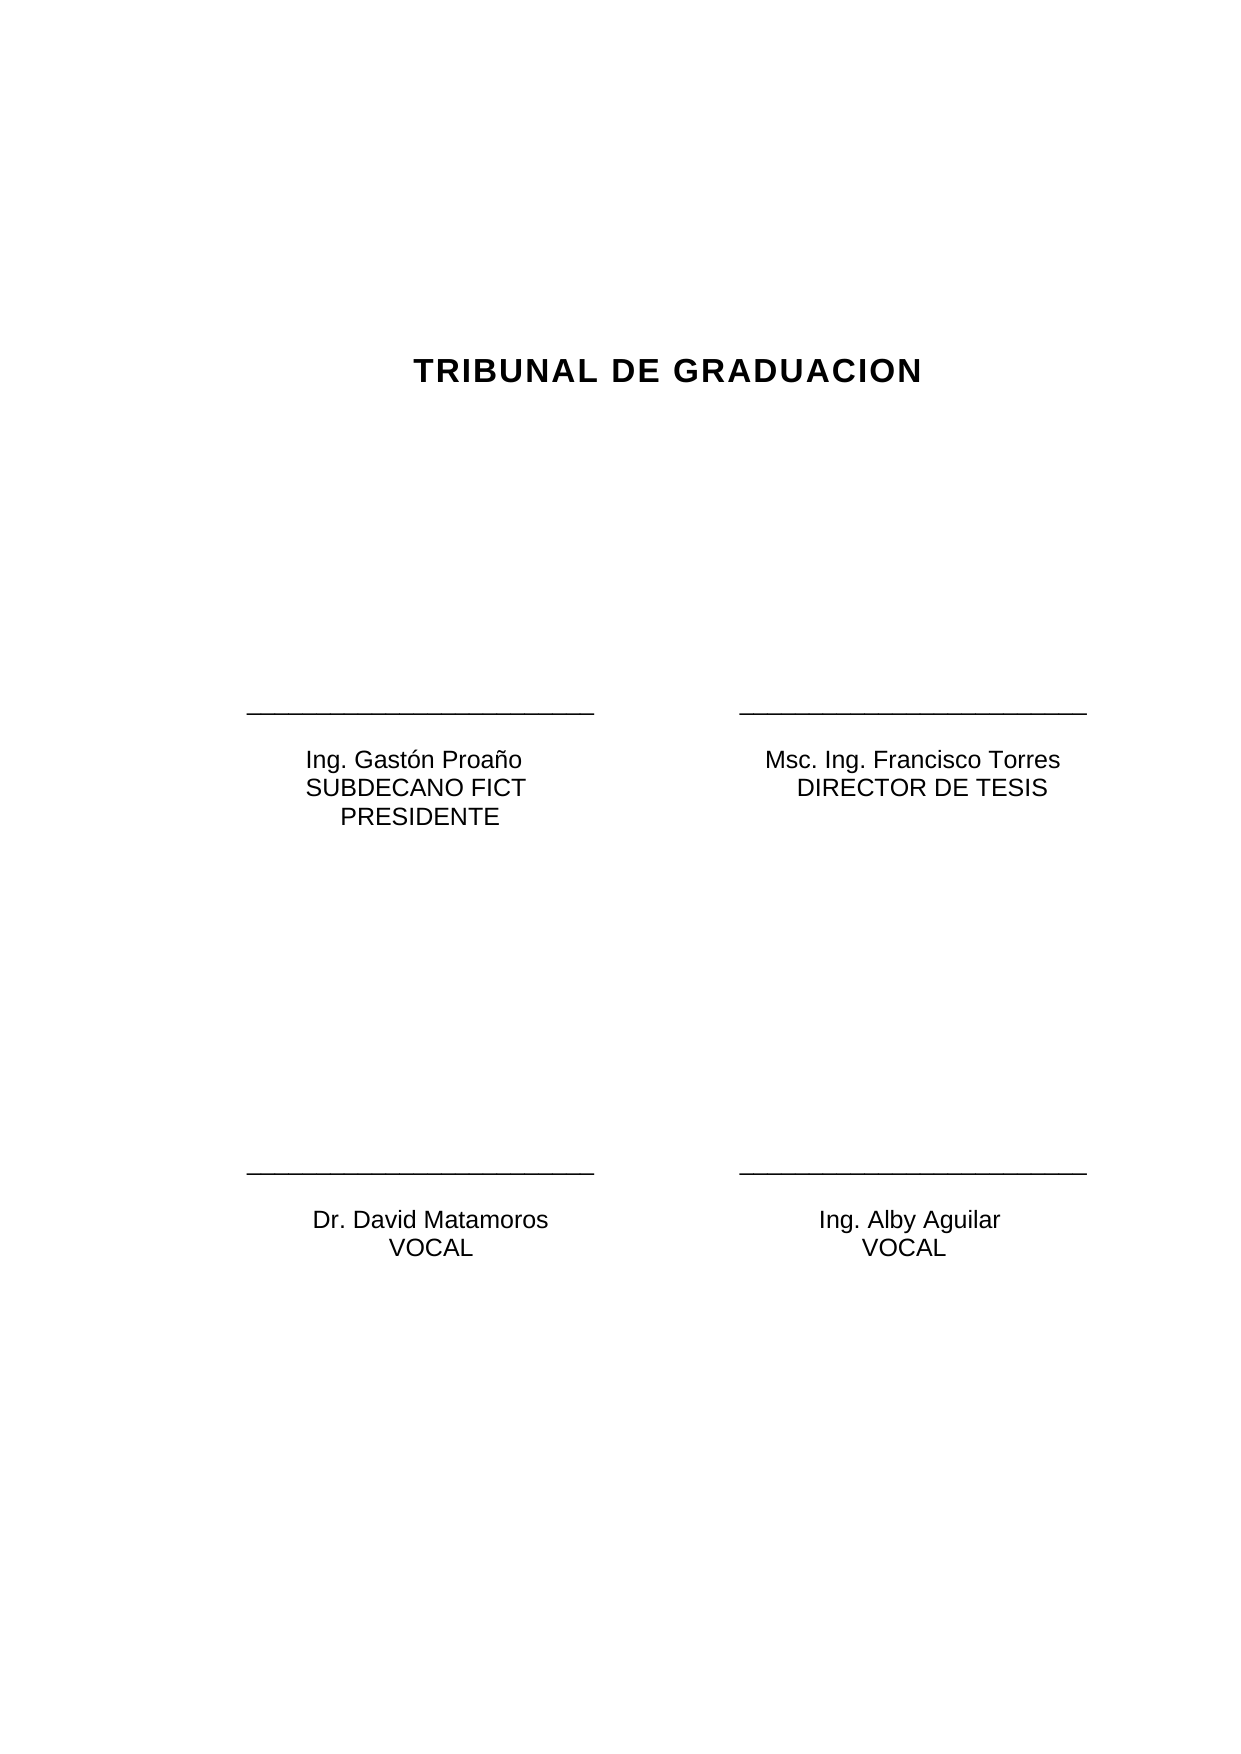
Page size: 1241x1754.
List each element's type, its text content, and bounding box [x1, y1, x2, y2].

text _________________________ _________________________ [236, 687, 1098, 716]
text Ing. Gastón Proaño Msc. Ing. Francisco Torres [236, 745, 1098, 773]
text VOCAL VOCAL [236, 1233, 1098, 1262]
text SUBDECANO FICT DIRECTOR DE TESIS [236, 773, 1098, 802]
text Dr. David Matamoros Ing. Alby Aguilar [236, 1205, 1098, 1233]
text _________________________ _________________________ [236, 1147, 1098, 1176]
text PRESIDENTE [236, 802, 1098, 831]
text TRIBUNAL DE GRADUACION [236, 352, 1098, 390]
